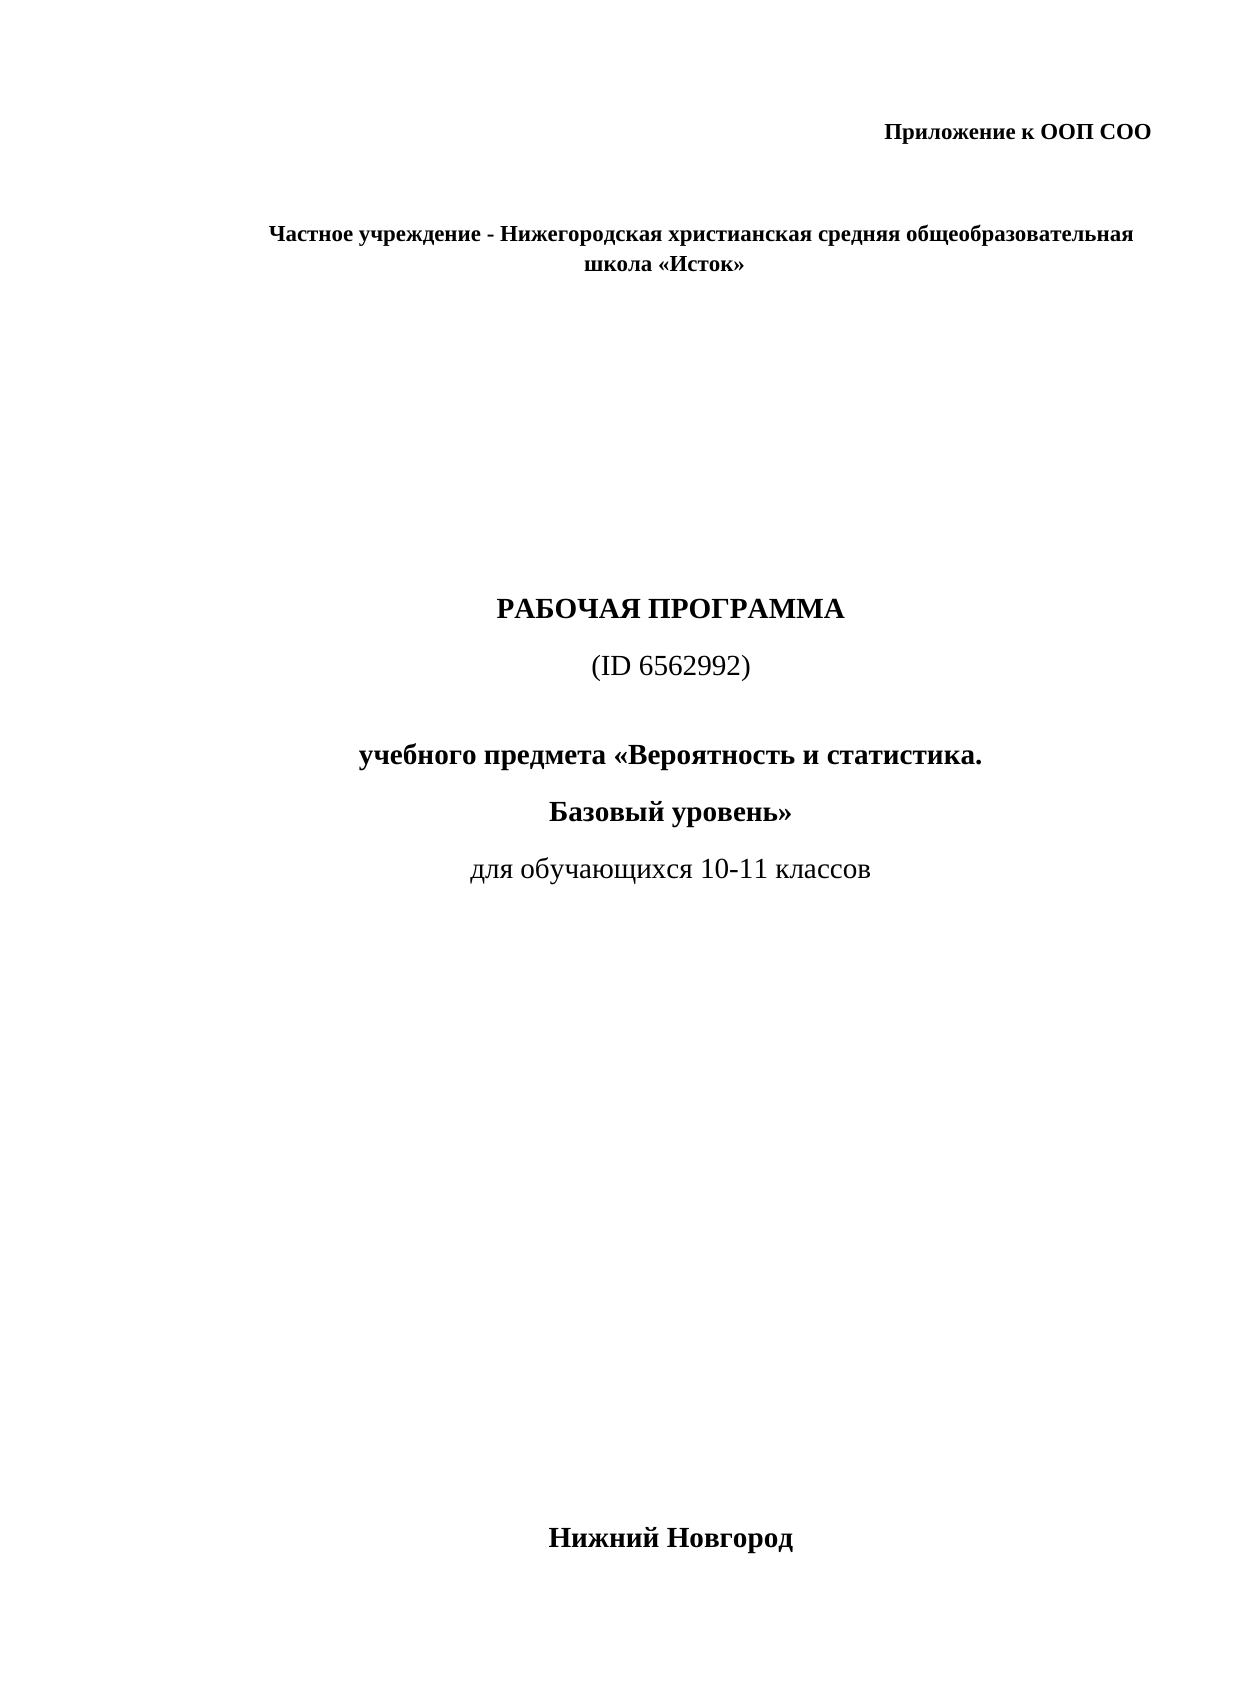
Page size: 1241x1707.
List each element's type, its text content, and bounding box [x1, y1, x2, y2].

text (ID 6562992) [190, 648, 1152, 682]
text для обучающихся 10-11 классов [190, 851, 1152, 885]
text Частное учреждение - Нижегородская христианская средняя общеобразовательная школа «Исток» [177, 220, 1152, 277]
text учебного предмета «Вероятность и статистика. [190, 737, 1152, 771]
text Нижний Новгород [190, 1520, 1152, 1553]
text РАБОЧАЯ ПРОГРАММА [190, 591, 1152, 625]
text Базовый уровень» [190, 794, 1152, 828]
text Приложение к ООП СОО [177, 118, 1152, 144]
